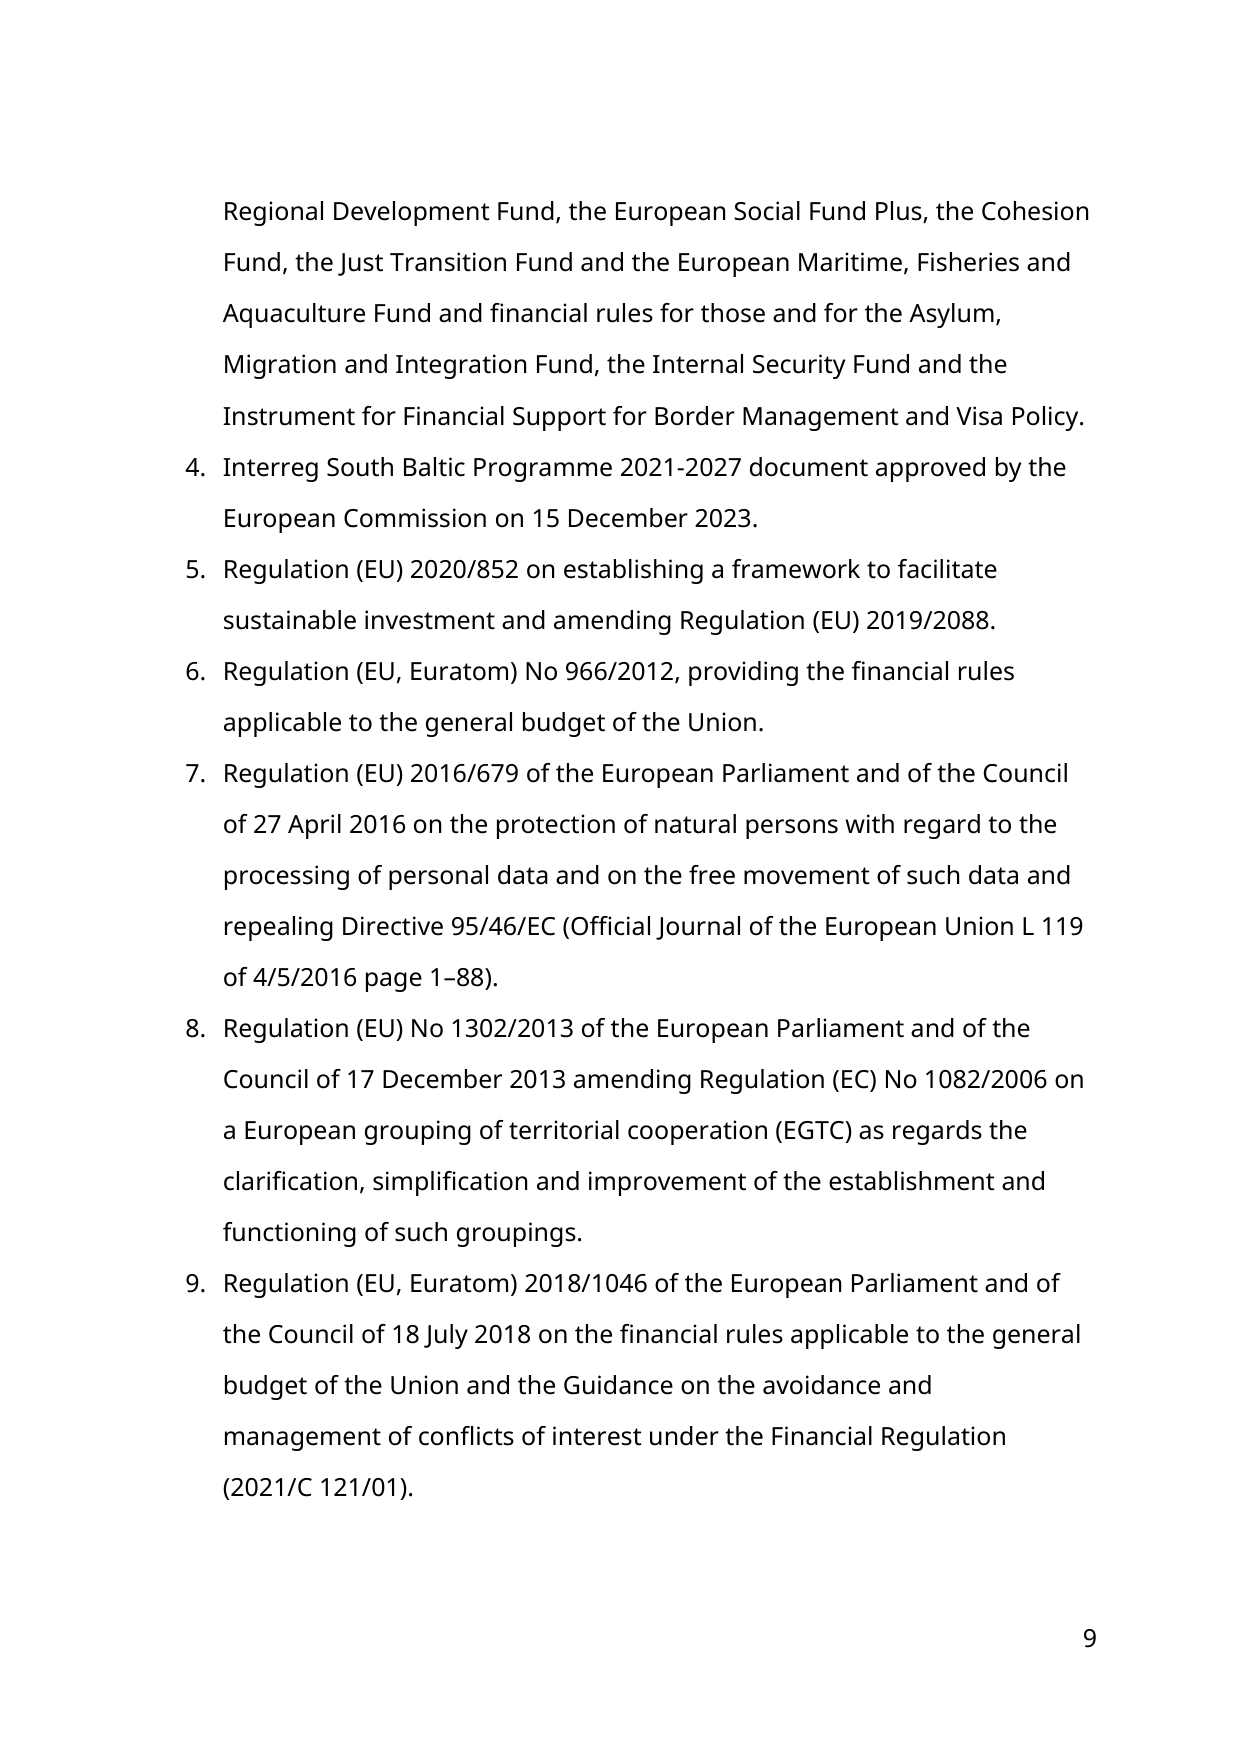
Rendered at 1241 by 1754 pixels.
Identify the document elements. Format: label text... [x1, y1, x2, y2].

list Regulation (EU) 2016/679 of the European Parliament and of the Council of 27 April 2016 on the protection of natural persons with regard to the processing of personal data and on the free movement of such data and repealing Directive 95/46/EC (Official Journal of the European Union L 119 of 4/5/2016 page 1–88). [185, 755, 1097, 994]
list Regulation (EU, Euratom) 2018/1046 of the European Parliament and of the Council of 18 July 2018 on the financial rules applicable to the general budget of the Union and the Guidance on the avoidance and management of conflicts of interest under the Financial Regulation (2021/C 121/01). [185, 1266, 1097, 1504]
list Interreg South Baltic Programme 2021-2027 document approved by the European Commission on 15 December 2023. [185, 449, 1097, 534]
list Regulation (EU) 2020/852 on establishing a framework to facilitate sustainable investment and amending Regulation (EU) 2019/2088. [185, 551, 1097, 636]
list Regulation (EU, Euratom) No 966/2012, providing the financial rules applicable to the general budget of the Union. [185, 653, 1097, 738]
list Regulation (EU) No 1302/2013 of the European Parliament and of the Council of 17 December 2013 amending Regulation (EC) No 1082/2006 on a European grouping of territorial cooperation (EGTC) as regards the clarification, simplification and improvement of the establishment and functioning of such groupings. [185, 1011, 1097, 1249]
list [185, 194, 1097, 432]
